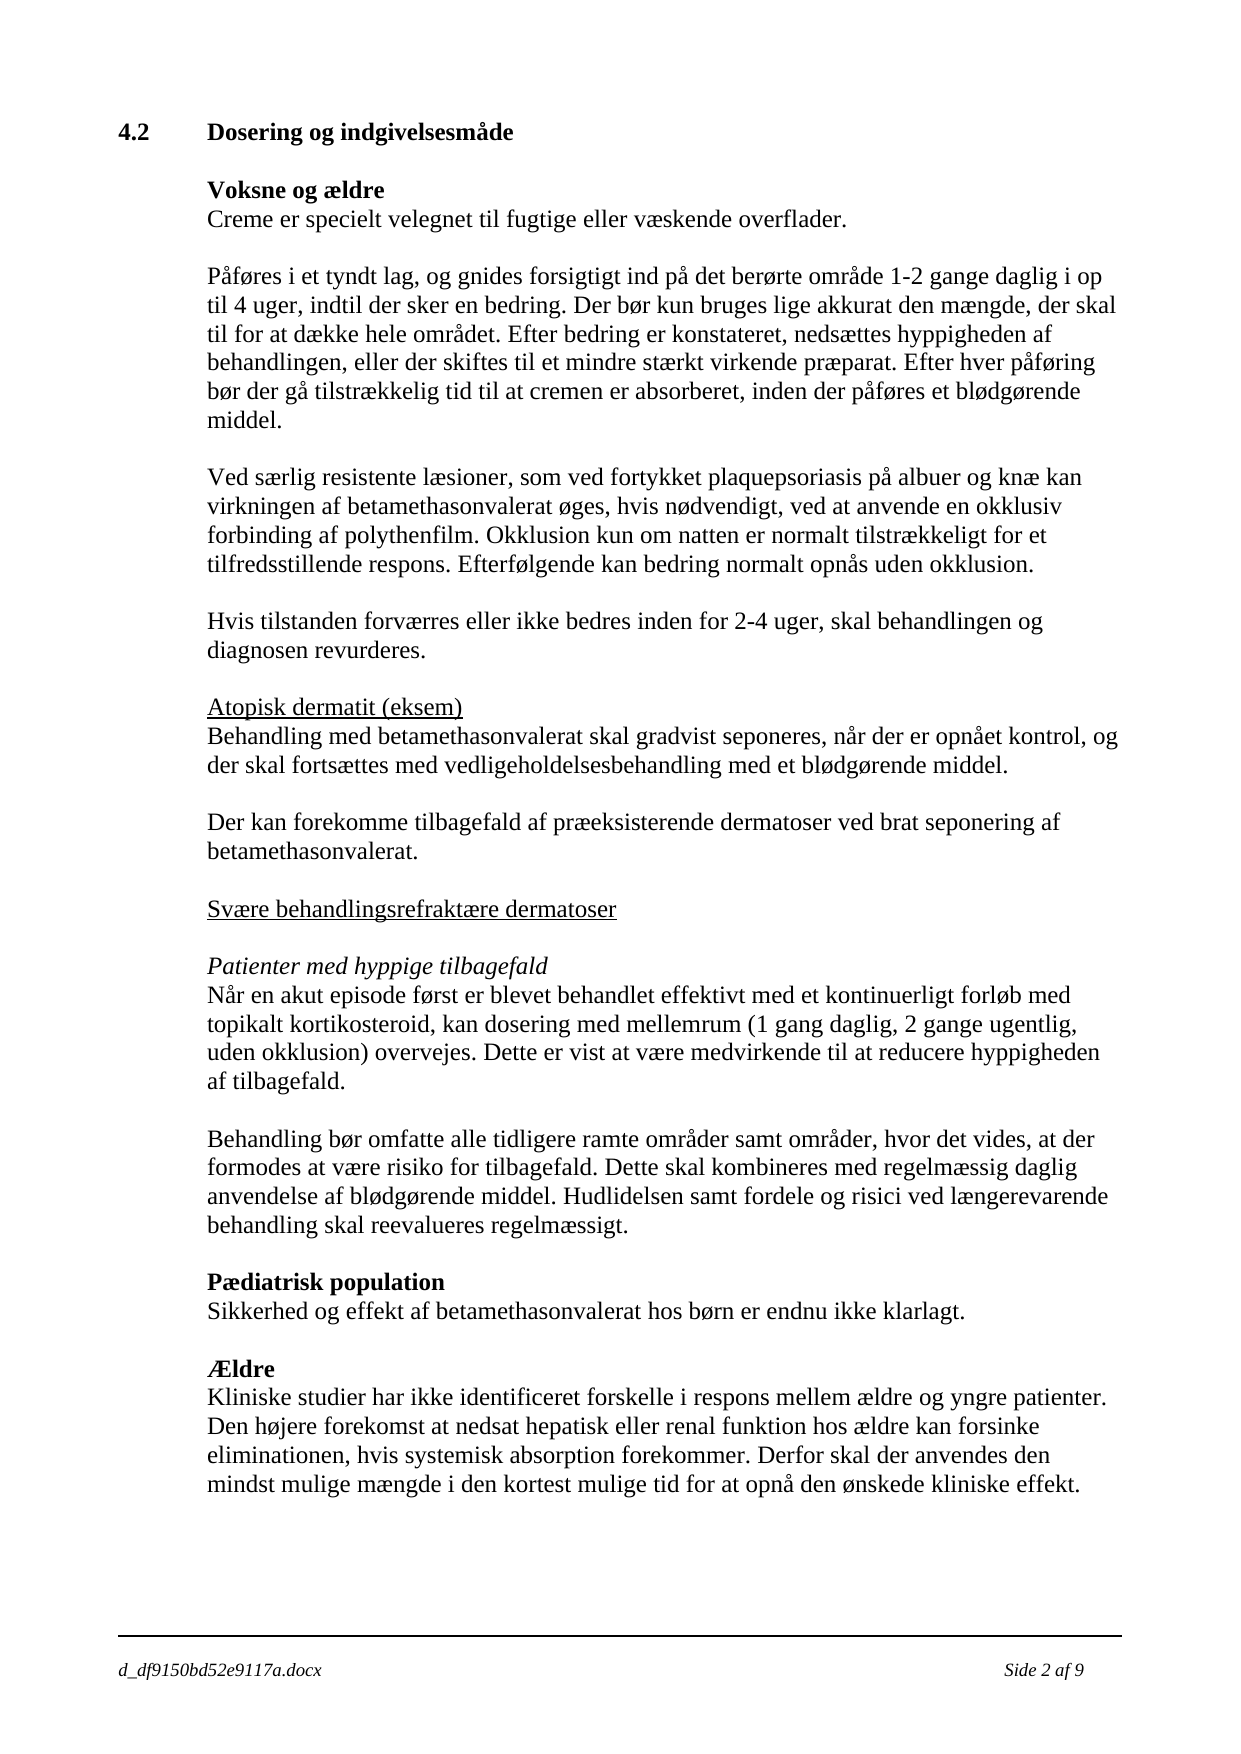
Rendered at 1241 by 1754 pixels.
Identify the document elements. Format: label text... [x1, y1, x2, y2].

text Påføres i et tyndt lag, og gnides forsigtigt ind på det berørte område 1-2 gange daglig i op til 4 uger, indtil der sker en bedring. Der bør kun bruges lige akkurat den mængde, der skal til for at dække hele området. Efter bedring er konstateret, nedsættes hyppigheden af behandlingen, eller der skiftes til et mindre stærkt virkende præparat. Efter hver påføring bør der gå tilstrækkelig tid til at cremen er absorberet, inden der påføres et blødgørende middel. [207, 261, 1122, 434]
text Creme er specielt velegnet til fugtige eller væskende overflader. [207, 204, 1122, 232]
text Når en akut episode først er blevet behandlet effektivt med et kontinuerligt forløb med topikalt kortikosteroid, kan dosering med mellemrum (1 gang daglig, 2 gange ugentlig, uden okklusion) overvejes. Dette er vist at være medvirkende til at reducere hyppigheden af tilbagefald. [207, 980, 1122, 1095]
text Behandling bør omfatte alle tidligere ramte områder samt områder, hvor det vides, at der formodes at være risiko for tilbagefald. Dette skal kombineres med regelmæssig daglig anvendelse af blødgørende middel. Hudlidelsen samt fordele og risici ved længerevarende behandling skal reevalueres regelmæssigt. [207, 1124, 1122, 1239]
text Ældre [207, 1354, 1122, 1382]
text Behandling med betamethasonvalerat skal gradvist seponeres, når der er opnået kontrol, og der skal fortsættes med vedligeholdelsesbehandling med et blødgørende middel. [207, 721, 1122, 779]
text Voksne og ældre [207, 175, 1122, 204]
text Svære behandlingsrefraktære dermatoser [207, 894, 1122, 922]
text Der kan forekomme tilbagefald af præeksisterende dermatoser ved brat seponering af betamethasonvalerat. [207, 807, 1122, 865]
text Patienter med hyppige tilbagefald [207, 951, 1122, 980]
text 4.2 Dosering og indgivelsesmåde [118, 117, 1122, 146]
text Atopisk dermatit (eksem) [207, 692, 1122, 721]
text Kliniske studier har ikke identificeret forskelle i respons mellem ældre og yngre patienter. Den højere forekomst at nedsat hepatisk eller renal funktion hos ældre kan forsinke eliminationen, hvis systemisk absorption forekommer. Derfor skal der anvendes den mindst mulige mængde i den kortest mulige tid for at opnå den ønskede kliniske effekt. [207, 1382, 1122, 1497]
text Pædiatrisk population [207, 1267, 1122, 1296]
text Ved særlig resistente læsioner, som ved fortykket plaquepsoriasis på albuer og knæ kan virkningen af betamethasonvalerat øges, hvis nødvendigt, ved at anvende en okklusiv forbinding af polythenfilm. Okklusion kun om natten er normalt tilstrækkeligt for et tilfredsstillende respons. Efterfølgende kan bedring normalt opnås uden okklusion. [207, 462, 1122, 577]
text Hvis tilstanden forværres eller ikke bedres inden for 2-4 uger, skal behandlingen og diagnosen revurderes. [207, 606, 1122, 664]
text Sikkerhed og effekt af betamethasonvalerat hos børn er endnu ikke klarlagt. [207, 1296, 1122, 1325]
